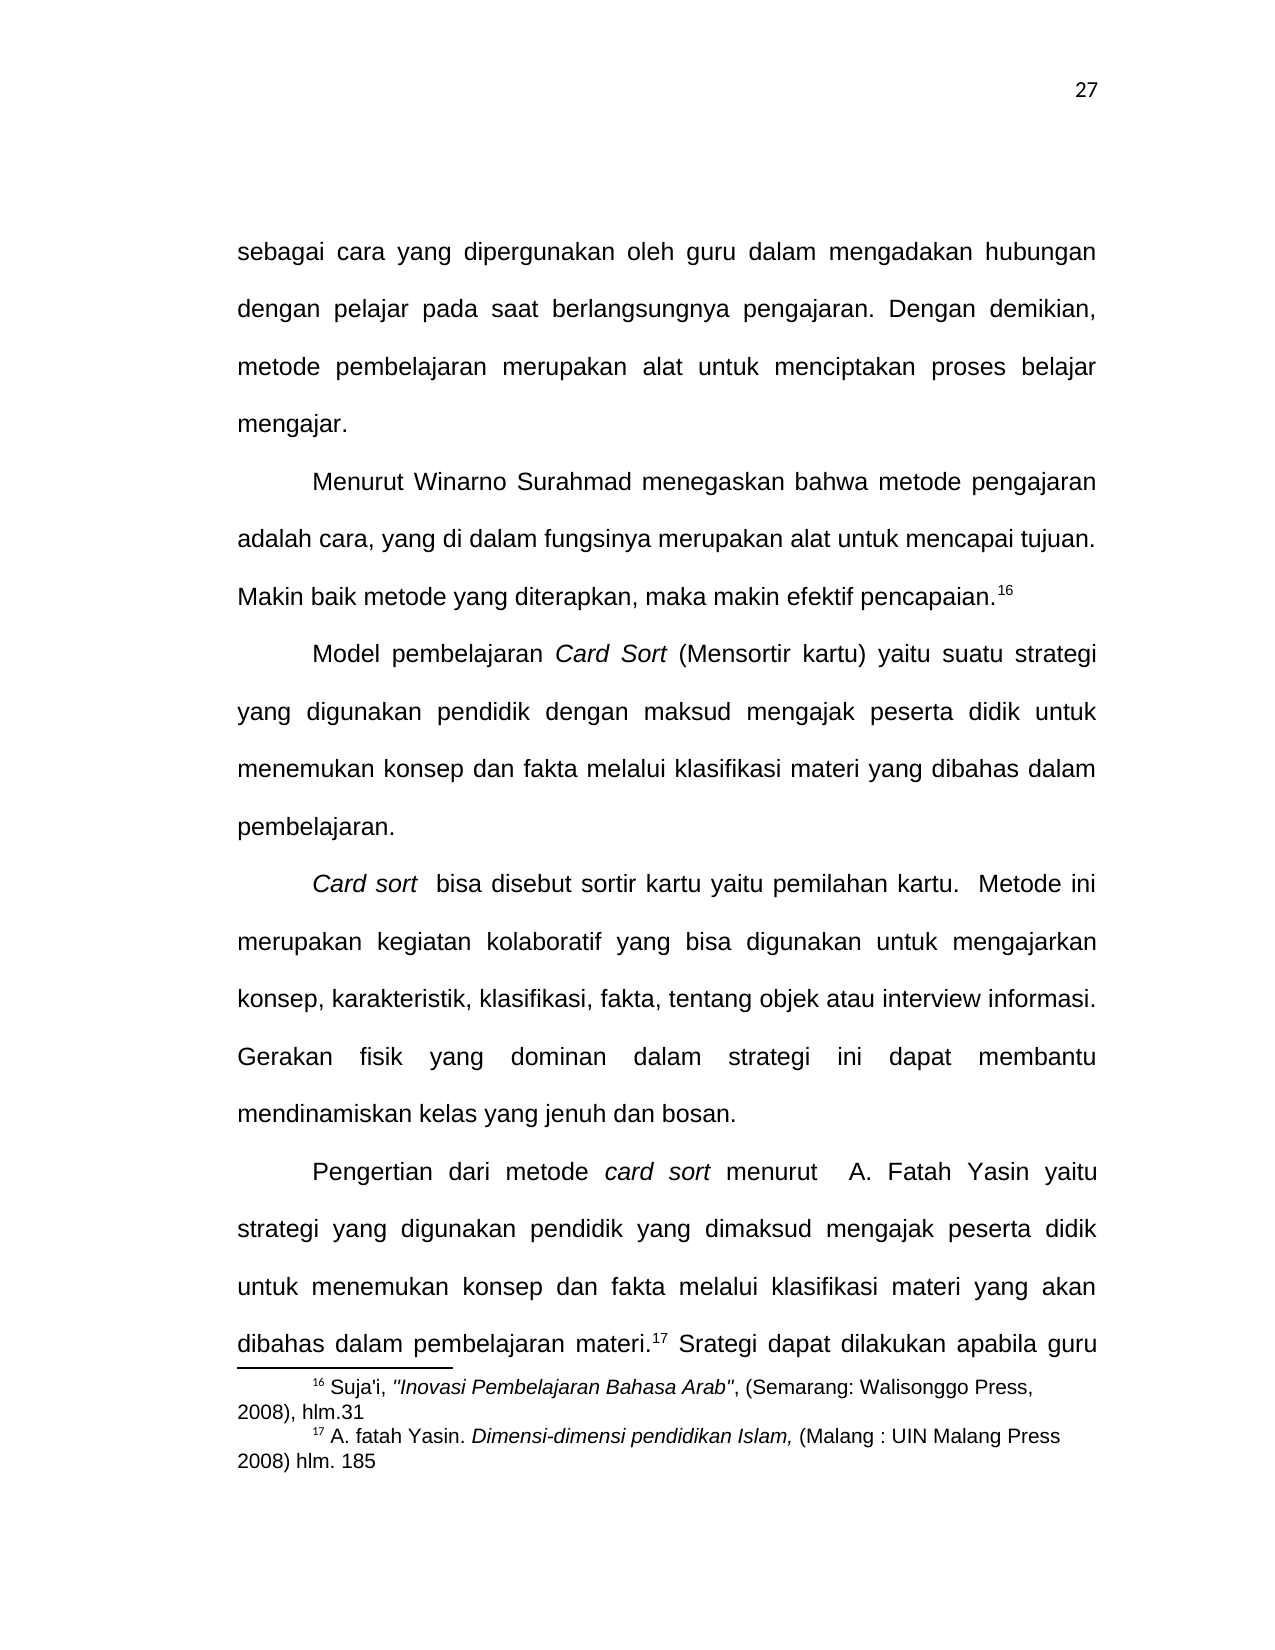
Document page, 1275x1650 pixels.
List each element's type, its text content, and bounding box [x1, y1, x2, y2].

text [237, 1157, 1098, 1358]
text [237, 237, 1098, 438]
text Model pembelajaran Card Sort (Mensortir kartu) yaitu suatu strategi yang digunakan pendidik dengan maksud mengajak peserta didik untuk menemukan konsep dan fakta melalui klasifikasi materi yang dibahas dalam pembelajaran. [237, 639, 1098, 841]
text Menurut Winarno Surahmad menegaskan bahwa metode pengajaran adalah cara, yang di dalam fungsinya merupakan alat untuk mencapai tujuan. Makin baik metode yang diterapkan, maka makin efektif pencapaian. [237, 467, 1098, 611]
text Card sort bisa disebut sortir kartu yaitu pemilahan kartu. Metode ini merupakan kegiatan kolaboratif yang bisa digunakan untuk mengajarkan konsep, karakteristik, klasifikasi, fakta, tentang objek atau interview informasi. Gerakan fisik yang dominan dalam strategi ini dapat membantu mendinamiskan kelas yang jenuh dan bosan. [237, 869, 1098, 1128]
